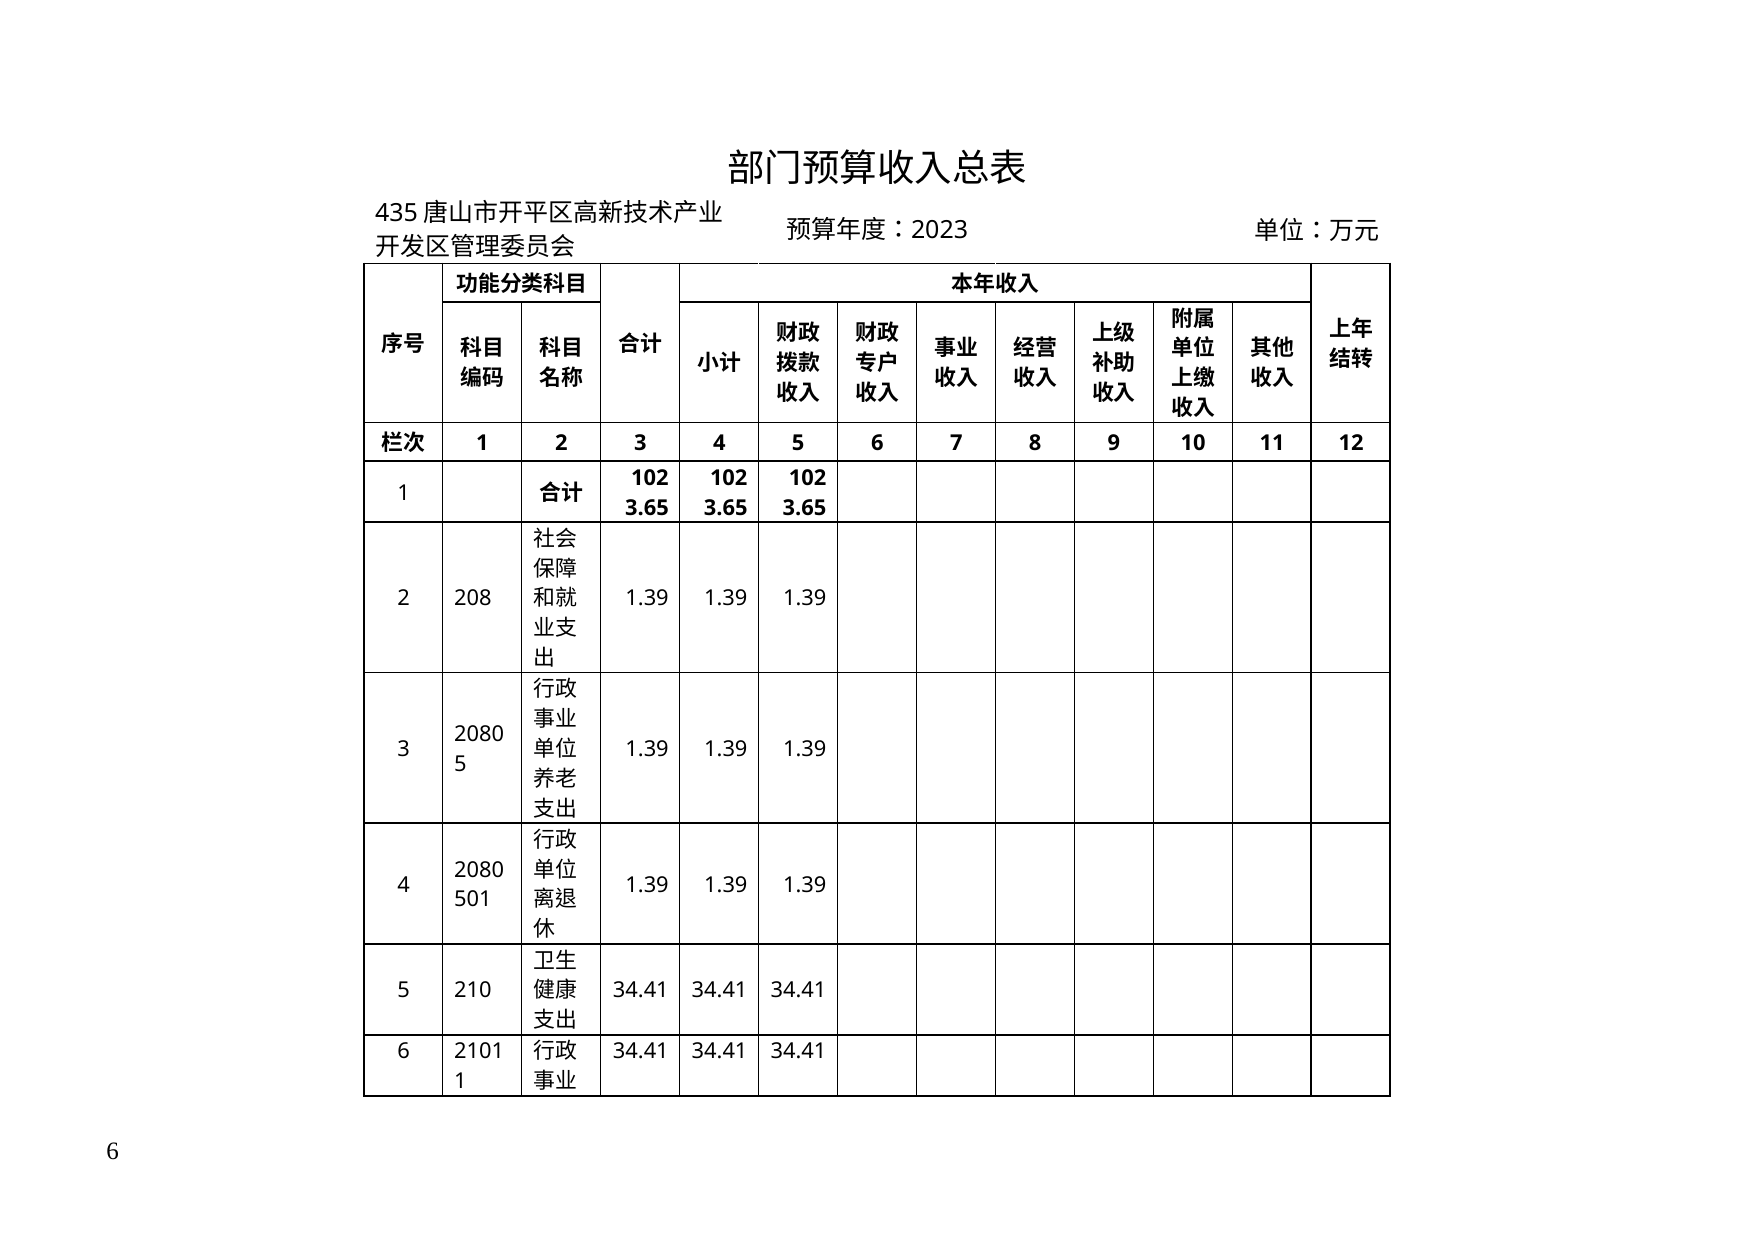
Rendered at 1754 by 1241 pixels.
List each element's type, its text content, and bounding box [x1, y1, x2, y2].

table_cell 科目 编码 [443, 303, 521, 422]
table_cell 20805 [443, 673, 521, 822]
table_cell [838, 1036, 916, 1095]
table_cell [838, 824, 916, 943]
table_cell [838, 462, 916, 521]
table_cell [1233, 523, 1310, 672]
table_header 435唐山市开平区高新技术产业开发区管理委员会 [365, 195, 758, 262]
table_cell 卫生健康支出 [522, 945, 600, 1034]
table_cell 10 [1154, 423, 1232, 460]
table_cell [838, 523, 916, 672]
table_cell 1 [365, 462, 442, 521]
table_cell [996, 824, 1074, 943]
table_header 单位：万元 [996, 195, 1389, 262]
table_cell 序号 [365, 264, 442, 422]
table_cell [917, 673, 995, 822]
table_cell 34.41 [759, 945, 837, 1034]
table_cell 11 [1233, 423, 1310, 460]
table_cell [1075, 945, 1153, 1034]
table_cell [1233, 824, 1310, 943]
table_cell 事业收入 [917, 303, 995, 422]
table_cell 7 [917, 423, 995, 460]
table_cell 1.39 [601, 523, 679, 672]
table_cell 34.41 [601, 1036, 679, 1095]
table_cell [1075, 462, 1153, 521]
table_cell [1154, 945, 1232, 1034]
table_cell 5 [365, 945, 442, 1034]
table_cell [1312, 523, 1389, 672]
table_cell [917, 945, 995, 1034]
table_cell [443, 462, 521, 521]
table_cell 1.39 [759, 824, 837, 943]
table_cell 34.41 [759, 1036, 837, 1095]
table_cell [1154, 1036, 1232, 1095]
table_header 预算年度：2023 [759, 195, 995, 262]
table_cell [838, 673, 916, 822]
table_cell 合计 [601, 264, 679, 422]
table_cell [996, 945, 1074, 1034]
table_cell 34.41 [680, 945, 758, 1034]
table_cell 8 [996, 423, 1074, 460]
table_cell 4 [365, 824, 442, 943]
table_cell 4 [680, 423, 758, 460]
table_cell 12 [1312, 423, 1389, 460]
table_cell 1 [443, 423, 521, 460]
table_cell 2 [522, 423, 600, 460]
table_cell [1154, 673, 1232, 822]
table_cell 栏次 [365, 423, 442, 460]
table_cell 1.39 [680, 824, 758, 943]
table_cell 3 [601, 423, 679, 460]
table_cell 行政单位离退休 [522, 824, 600, 943]
table_cell [996, 523, 1074, 672]
table_cell [1154, 523, 1232, 672]
table_cell 科目名称 [522, 303, 600, 422]
table_cell 21011 [443, 1036, 521, 1095]
table_cell 功能分类科目 [443, 264, 600, 301]
table_cell [1233, 673, 1310, 822]
table_cell 附属单位上缴收入 [1154, 303, 1232, 422]
table_cell [917, 523, 995, 672]
table_cell 1.39 [601, 673, 679, 822]
table_cell [917, 1036, 995, 1095]
table_cell 1.39 [680, 523, 758, 672]
table_cell 经营收入 [996, 303, 1074, 422]
table_cell [1312, 824, 1389, 943]
table_cell 6 [365, 1036, 442, 1095]
table_cell 上级补助收入 [1075, 303, 1153, 422]
table_cell [1075, 523, 1153, 672]
table_cell [996, 462, 1074, 521]
table_cell [996, 1036, 1074, 1095]
table_cell 6 [838, 423, 916, 460]
table_cell [1312, 945, 1389, 1034]
table_cell 1.39 [759, 673, 837, 822]
table_cell 210 [443, 945, 521, 1034]
table_cell [917, 462, 995, 521]
table_cell 财政专户 收入 [838, 303, 916, 422]
table_cell [1233, 945, 1310, 1034]
table_cell 本年收入 [680, 264, 1310, 301]
table_cell 1.39 [601, 824, 679, 943]
table_cell 合计 [522, 462, 600, 521]
table_cell [1075, 1036, 1153, 1095]
table_cell 上年结转 [1312, 264, 1389, 422]
table_cell [1154, 824, 1232, 943]
table_cell 9 [1075, 423, 1153, 460]
table_cell [838, 945, 916, 1034]
table_cell 1023.65 [601, 462, 679, 521]
table_cell [1154, 462, 1232, 521]
table_cell 5 [759, 423, 837, 460]
table_cell [1075, 673, 1153, 822]
table_cell 行政事业单位医疗 [522, 1036, 600, 1095]
table_cell 财政拨款 收入 [759, 303, 837, 422]
table_cell [1075, 824, 1153, 943]
table_cell [1312, 462, 1389, 521]
table_cell 其他收入 [1233, 303, 1310, 422]
table_cell 2080501 [443, 824, 521, 943]
table_cell 3 [365, 673, 442, 822]
table_cell [1233, 462, 1310, 521]
text 部门预算收入总表 [106, 142, 1648, 193]
table_cell 1023.65 [680, 462, 758, 521]
table_cell 2 [365, 523, 442, 672]
table_cell [996, 673, 1074, 822]
table_cell [1233, 1036, 1310, 1095]
table_cell 34.41 [680, 1036, 758, 1095]
table_cell 1.39 [680, 673, 758, 822]
table_cell 34.41 [601, 945, 679, 1034]
table_cell 行政事业单位养老支出 [522, 673, 600, 822]
table_cell 1023.65 [759, 462, 837, 521]
table_cell 208 [443, 523, 521, 672]
table_cell 1.39 [759, 523, 837, 672]
table_cell 社会保障和就业支出 [522, 523, 600, 672]
table_cell [1312, 1036, 1389, 1095]
table_cell [1312, 673, 1389, 822]
table_cell 小计 [680, 303, 758, 422]
table_cell [917, 824, 995, 943]
